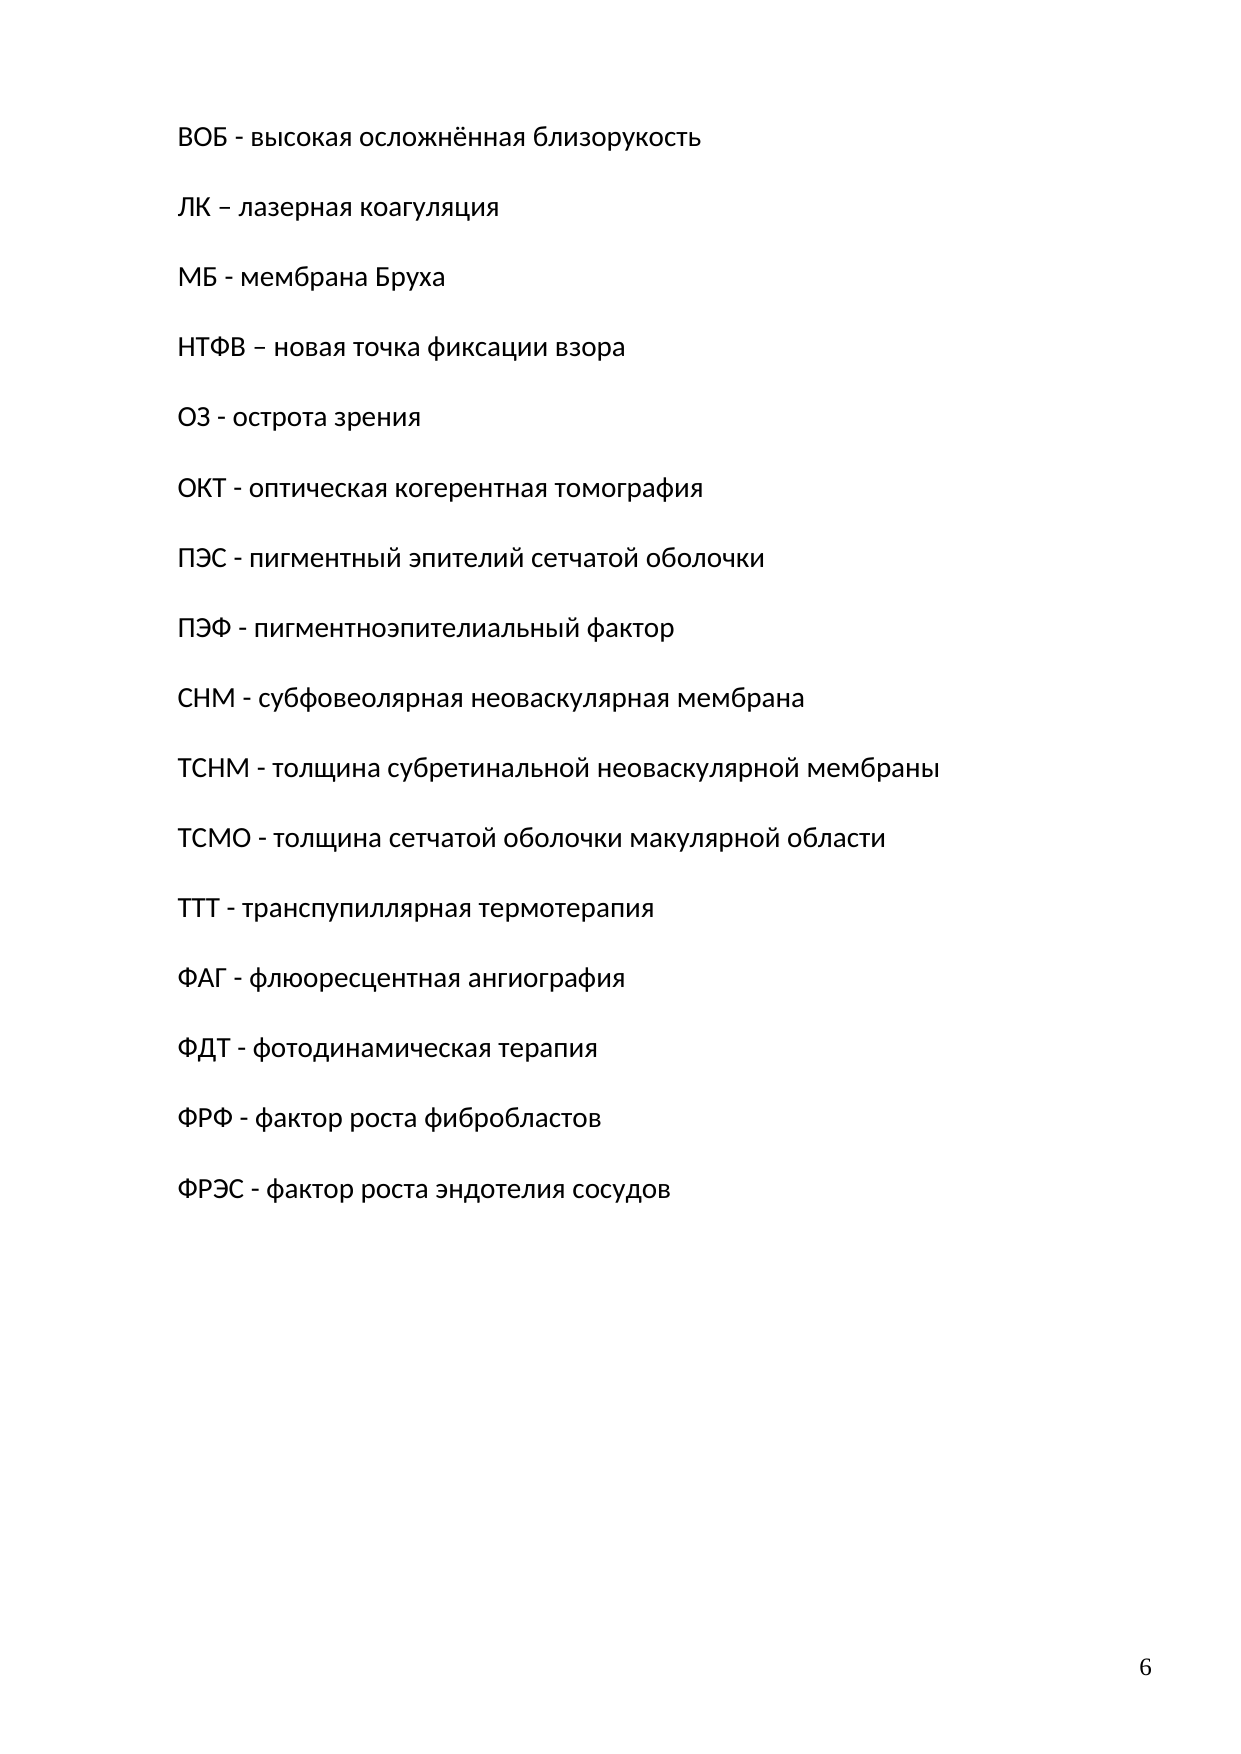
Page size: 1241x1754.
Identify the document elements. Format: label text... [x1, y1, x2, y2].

text ФДТ - фотодинамическая терапия [177, 1029, 1152, 1065]
text ТТТ - транспупиллярная термотерапия [177, 889, 1152, 925]
text ЛК – лазерная коагуляция [177, 188, 1152, 224]
text СНМ - субфовеолярная неоваскулярная мембрана [177, 679, 1152, 714]
text ФРЭС - фактор роста эндотелия сосудов [177, 1170, 1152, 1205]
text НТФВ – новая точка фиксации взора [177, 328, 1152, 364]
text ТСМО - толщина сетчатой оболочки макулярной области [177, 819, 1152, 855]
text ВОБ - высокая осложнённая близорукость [177, 118, 1152, 154]
text ОЗ - острота зрения [177, 398, 1152, 434]
text ОКТ - оптическая когерентная томография [177, 469, 1152, 504]
text МБ - мембрана Бруха [177, 258, 1152, 294]
text ПЭС - пигментный эпителий сетчатой оболочки [177, 539, 1152, 574]
text ФРФ - фактор роста фибробластов [177, 1099, 1152, 1135]
text ФАГ - флюоресцентная ангиография [177, 959, 1152, 995]
text ПЭФ - пигментноэпителиальный фактор [177, 609, 1152, 644]
text ТСНМ - толщина субретинальной неоваскулярной мембраны [177, 749, 1152, 785]
